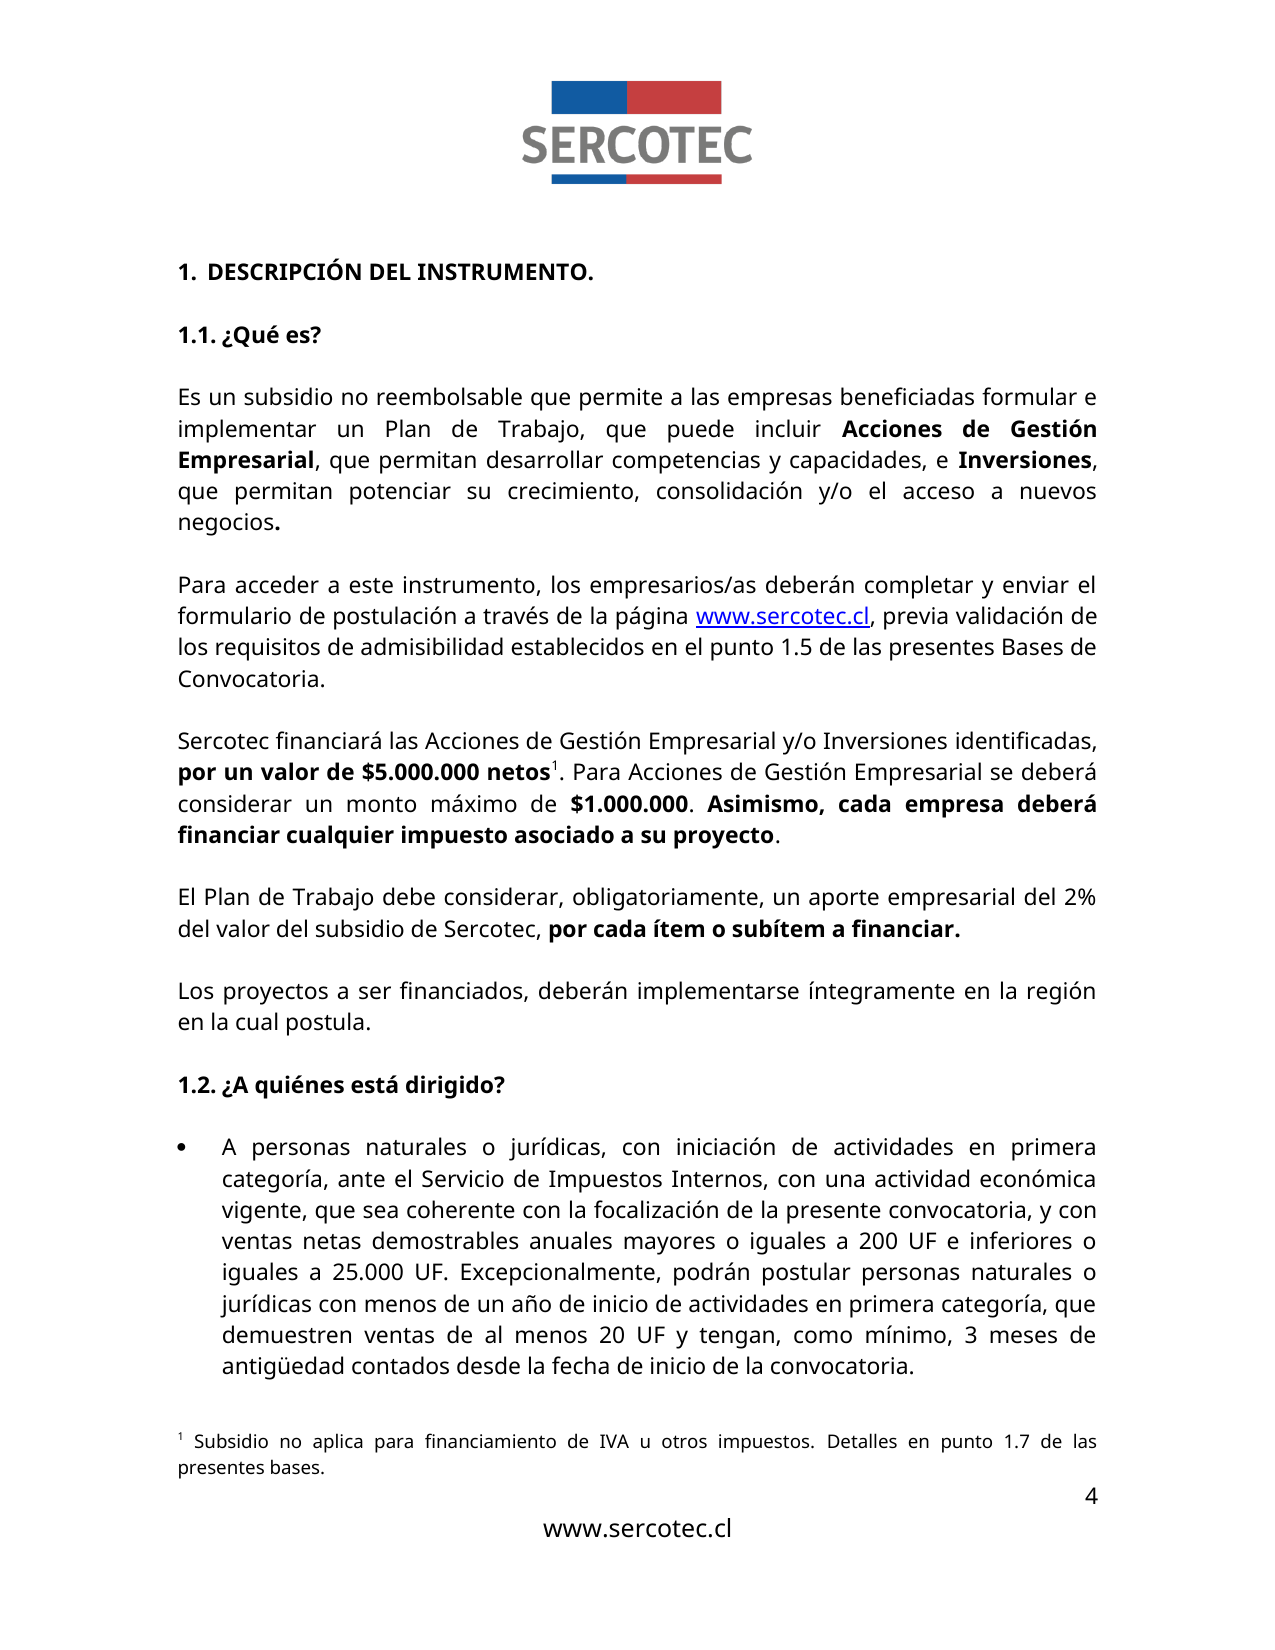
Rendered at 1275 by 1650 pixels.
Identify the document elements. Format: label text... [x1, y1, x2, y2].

list ¿Qué es? [177, 319, 1098, 350]
text Es un subsidio no reembolsable que permite a las empresas beneficiadas formular e implementar un Plan de Trabajo, que puede incluir Acciones de Gestión Empresarial, que permitan desarrollar competencias y capacidades, e Inversiones, que permitan potenciar su crecimiento, consolidación y/o el acceso a nuevos negocios. [177, 381, 1098, 537]
text El Plan de Trabajo debe considerar, obligatoriamente, un aporte empresarial del 2% del valor del subsidio de Sercotec, por cada ítem o subítem a financiar. [177, 881, 1098, 944]
picture [512, 73, 763, 194]
list DESCRIPCIÓN DEL INSTRUMENTO. [177, 256, 1098, 287]
text Para acceder a este instrumento, los empresarios/as deberán completar y enviar el formulario de postulación a través de la página www.sercotec.cl, previa validación de los requisitos de admisibilidad establecidos en el punto 1.5 de las presentes Bases de Convocatoria. [177, 569, 1098, 694]
list ¿A quiénes está dirigido? [177, 1069, 1098, 1100]
list A personas naturales o jurídicas, con iniciación de actividades en primera categoría, ante el Servicio de Impuestos Internos, con una actividad económica vigente, que sea coherente con la focalización de la presente convocatoria, y con ventas netas demostrables anuales mayores o iguales a 200 UF e inferiores o iguales a 25.000 UF. Excepcionalmente, podrán postular personas naturales o jurídicas con menos de un año de inicio de actividades en primera categoría, que demuestren ventas de al menos 20 UF y tengan, como mínimo, 3 meses de antigüedad contados desde la fecha de inicio de la convocatoria. [177, 1131, 1098, 1381]
text Los proyectos a ser financiados, deberán implementarse íntegramente en la región en la cual postula. [177, 975, 1098, 1037]
text Sercotec financiará las Acciones de Gestión Empresarial y/o Inversiones identificadas, por un valor de $5.000.000 netos. Para Acciones de Gestión Empresarial se deberá considerar un monto máximo de $1.000.000. Asimismo, cada empresa deberá financiar cualquier impuesto asociado a su proyecto. [177, 725, 1098, 850]
